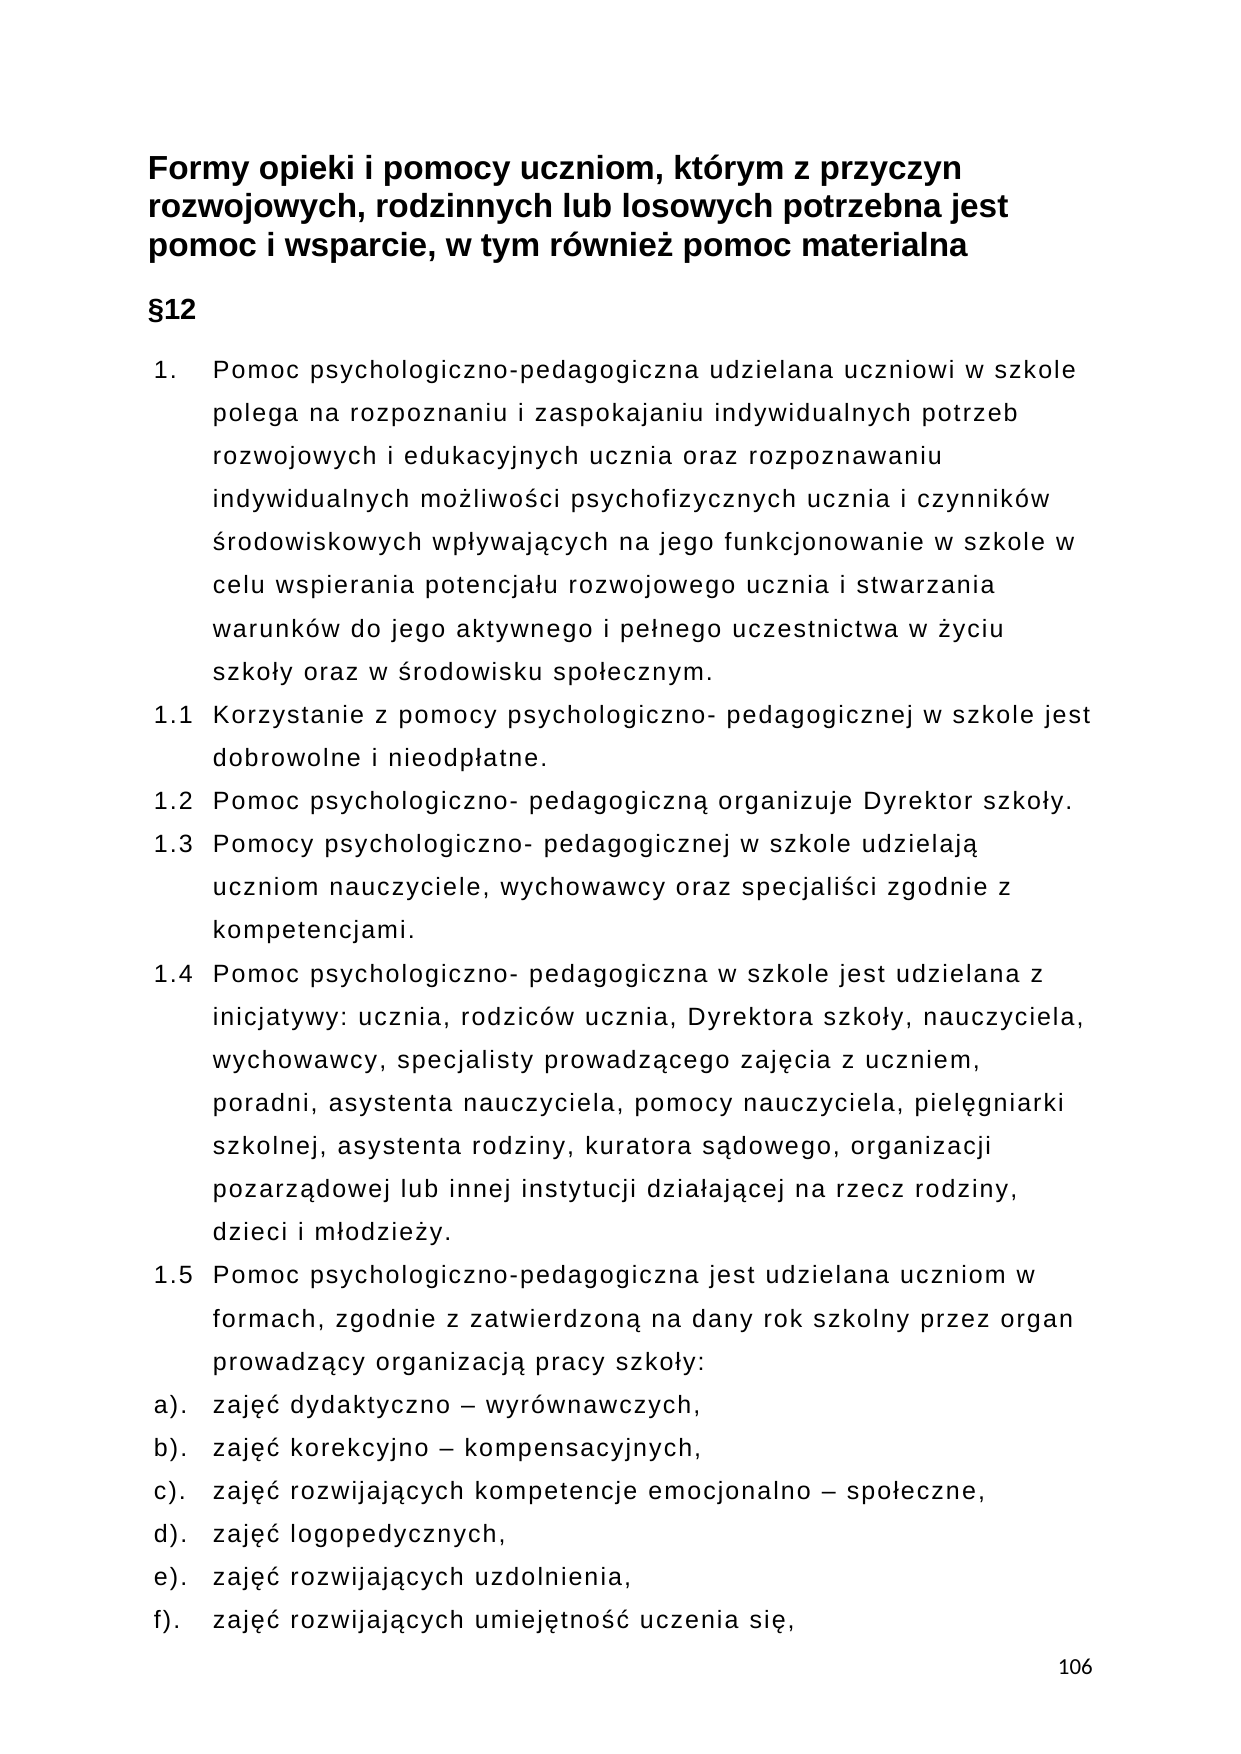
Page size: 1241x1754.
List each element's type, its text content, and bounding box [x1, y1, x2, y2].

subtitle §12 [148, 292, 1092, 326]
list Pomocy psychologiczno- pedagogicznej w szkole udzielają uczniom nauczyciele, wychowawcy oraz specjaliści zgodnie z kompetencjami. [154, 829, 1092, 944]
list Pomoc psychologiczno- pedagogiczna w szkole jest udzielana z inicjatywy: ucznia, rodziców ucznia, Dyrektora szkoły, nauczyciela, wychowawcy, specjalisty prowadzącego zajęcia z uczniem, poradni, asystenta nauczyciela, pomocy nauczyciela, pielęgniarki szkolnej, asystenta rodziny, kuratora sądowego, organizacji pozarządowej lub innej instytucji działającej na rzecz rodziny, dzieci i młodzieży. [154, 959, 1092, 1246]
list zajęć rozwijających uzdolnienia, [154, 1562, 1092, 1591]
list Pomoc psychologiczno- pedagogiczną organizuje Dyrektor szkoły. [154, 786, 1092, 815]
list zajęć korekcyjno – kompensacyjnych, [154, 1433, 1092, 1462]
subtitle Formy opieki i pomocy uczniom, którym z przyczyn rozwojowych, rodzinnych lub losowych potrzebna jest pomoc i wsparcie, w tym również pomoc materialna [148, 148, 1092, 263]
list zajęć logopedycznych, [154, 1519, 1092, 1548]
list Korzystanie z pomocy psychologiczno- pedagogicznej w szkole jest dobrowolne i nieodpłatne. [154, 700, 1092, 772]
list Pomoc psychologiczno-pedagogiczna jest udzielana uczniom w formach, zgodnie z zatwierdzoną na dany rok szkolny przez organ prowadzący organizacją pracy szkoły: [154, 1261, 1092, 1376]
list zajęć dydaktyczno – wyrównawczych, [154, 1390, 1092, 1419]
list zajęć rozwijających umiejętność uczenia się, [154, 1606, 1092, 1634]
list Pomoc psychologiczno-pedagogiczna udzielana uczniowi w szkole polega na rozpoznaniu i zaspokajaniu indywidualnych potrzeb rozwojowych i edukacyjnych ucznia oraz rozpoznawaniu indywidualnych możliwości psychofizycznych ucznia i czynników środowiskowych wpływających na jego funkcjonowanie w szkole w celu wspierania potencjału rozwojowego ucznia i stwarzania warunków do jego aktywnego i pełnego uczestnictwa w życiu szkoły oraz w środowisku społecznym. [154, 355, 1092, 686]
list zajęć rozwijających kompetencje emocjonalno – społeczne, [154, 1476, 1092, 1505]
